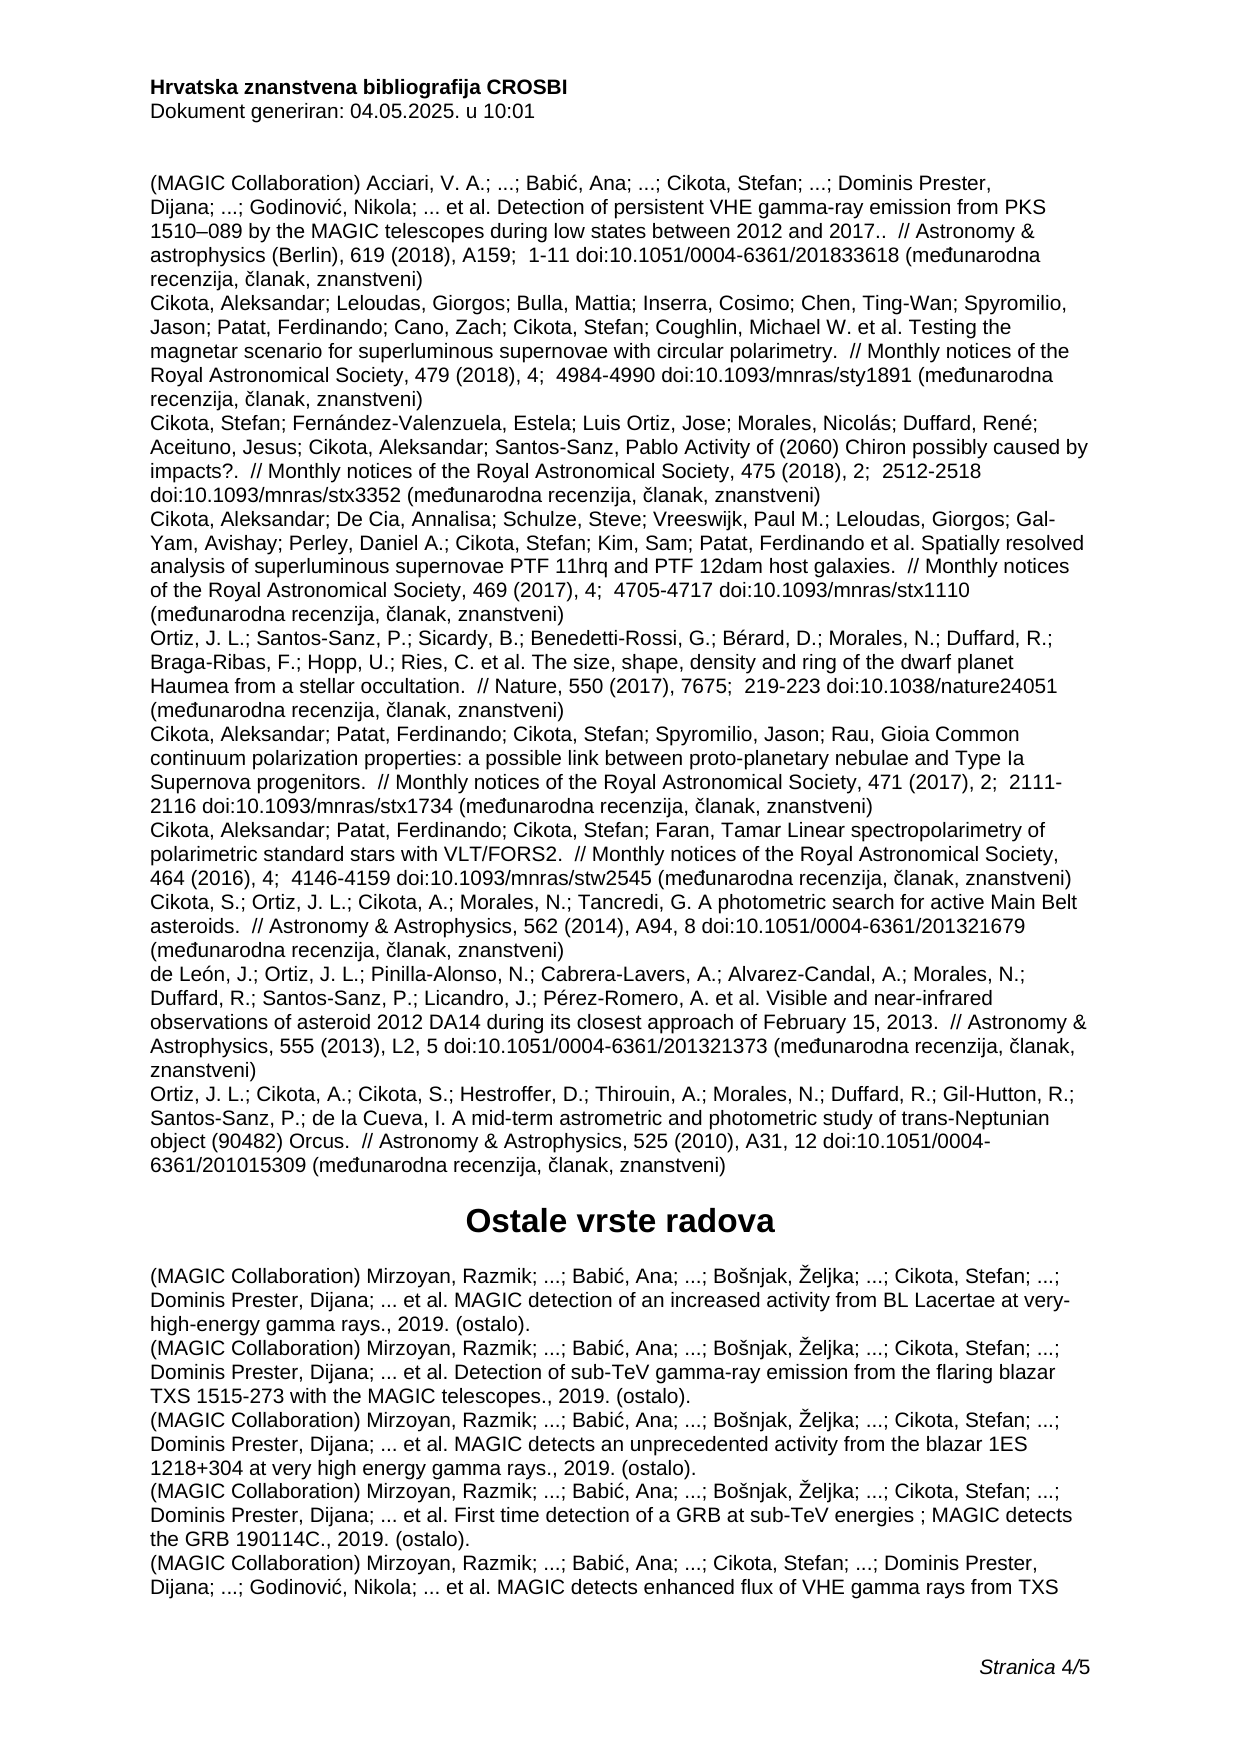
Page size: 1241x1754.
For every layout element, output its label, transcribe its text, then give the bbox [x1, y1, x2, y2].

text Cikota, Aleksandar; Leloudas, Giorgos; Bulla, Mattia; Inserra, Cosimo; Chen, Ting-Wan; Spyromilio, Jason; Patat, Ferdinando; Cano, Zach; Cikota, Stefan; Coughlin, Michael W. et al. [150, 291, 1090, 411]
text Ortiz, J. L.; Cikota, A.; Cikota, S.; Hestroffer, D.; Thirouin, A.; Morales, N.; Duffard, R.; Gil-Hutton, R.; Santos-Sanz, P.; de la Cueva, I. [150, 1081, 1090, 1177]
text de León, J.; Ortiz, J. L.; Pinilla-Alonso, N.; Cabrera-Lavers, A.; Alvarez-Candal, A.; Morales, N.; Duffard, R.; Santos-Sanz, P.; Licandro, J.; Pérez-Romero, A. et al. [150, 962, 1090, 1081]
text (MAGIC Collaboration) Mirzoyan, Razmik; ...; Babić, Ana; ...; Bošnjak, Željka; ...; Cikota, Stefan; ...; Dominis Prester, Dijana; ... et al. [150, 1264, 1090, 1336]
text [150, 1551, 1090, 1599]
text Cikota, Aleksandar; De Cia, Annalisa; Schulze, Steve; Vreeswijk, Paul M.; Leloudas, Giorgos; Gal-Yam, Avishay; Perley, Daniel A.; Cikota, Stefan; Kim, Sam; Patat, Ferdinando et al. [150, 506, 1090, 626]
text (MAGIC Collaboration) Mirzoyan, Razmik; ...; Babić, Ana; ...; Bošnjak, Željka; ...; Cikota, Stefan; ...; Dominis Prester, Dijana; ... et al. [150, 1479, 1090, 1551]
text Ortiz, J. L.; Santos-Sanz, P.; Sicardy, B.; Benedetti-Rossi, G.; Bérard, D.; Morales, N.; Duffard, R.; Braga-Ribas, F.; Hopp, U.; Ries, C. et al. [150, 626, 1090, 722]
text Cikota, S.; Ortiz, J. L.; Cikota, A.; Morales, N.; Tancredi, G. [150, 890, 1090, 962]
text (MAGIC Collaboration) Mirzoyan, Razmik; ...; Babić, Ana; ...; Bošnjak, Željka; ...; Cikota, Stefan; ...; Dominis Prester, Dijana; ... et al. [150, 1407, 1090, 1479]
text Cikota, Aleksandar; Patat, Ferdinando; Cikota, Stefan; Spyromilio, Jason; Rau, Gioia [150, 722, 1090, 818]
text (MAGIC Collaboration) Mirzoyan, Razmik; ...; Babić, Ana; ...; Bošnjak, Željka; ...; Cikota, Stefan; ...; Dominis Prester, Dijana; ... et al. [150, 1336, 1090, 1407]
text Cikota, Aleksandar; Patat, Ferdinando; Cikota, Stefan; Faran, Tamar [150, 818, 1090, 890]
subtitle Ostale vrste radova [150, 1201, 1090, 1240]
text Cikota, Stefan; Fernández-Valenzuela, Estela; Luis Ortiz, Jose; Morales, Nicolás; Duffard, René; Aceituno, Jesus; Cikota, Aleksandar; Santos-Sanz, Pablo [150, 411, 1090, 506]
text (MAGIC Collaboration) Acciari, V. A.; ...; Babić, Ana; ...; Cikota, Stefan; ...; Dominis Prester, Dijana; ...; Godinović, Nikola; ... et al. [150, 171, 1090, 291]
